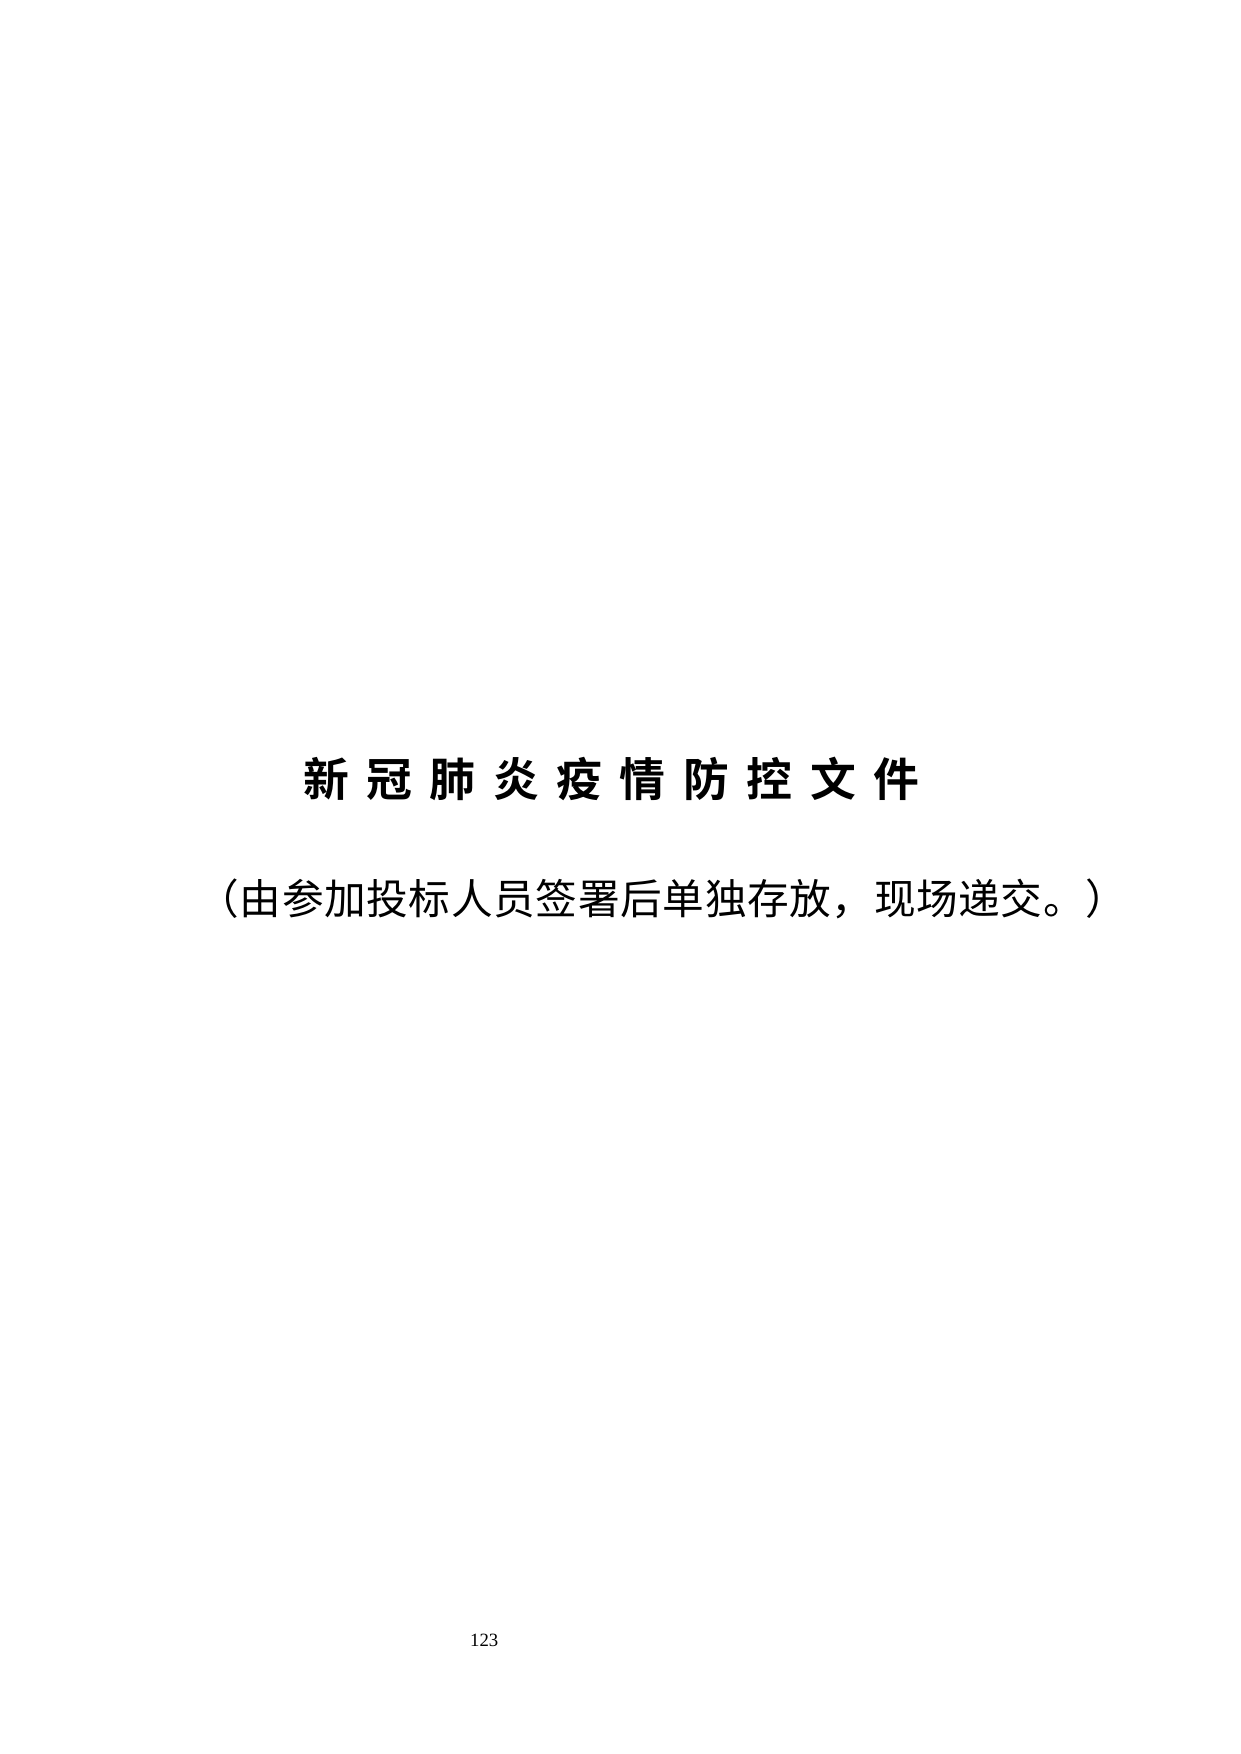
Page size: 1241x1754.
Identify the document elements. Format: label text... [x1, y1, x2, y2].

text （由参加投标人员签署后单独存放，现场递交。） [113, 851, 1128, 941]
text 新冠肺炎疫情防控文件 [113, 732, 1128, 822]
